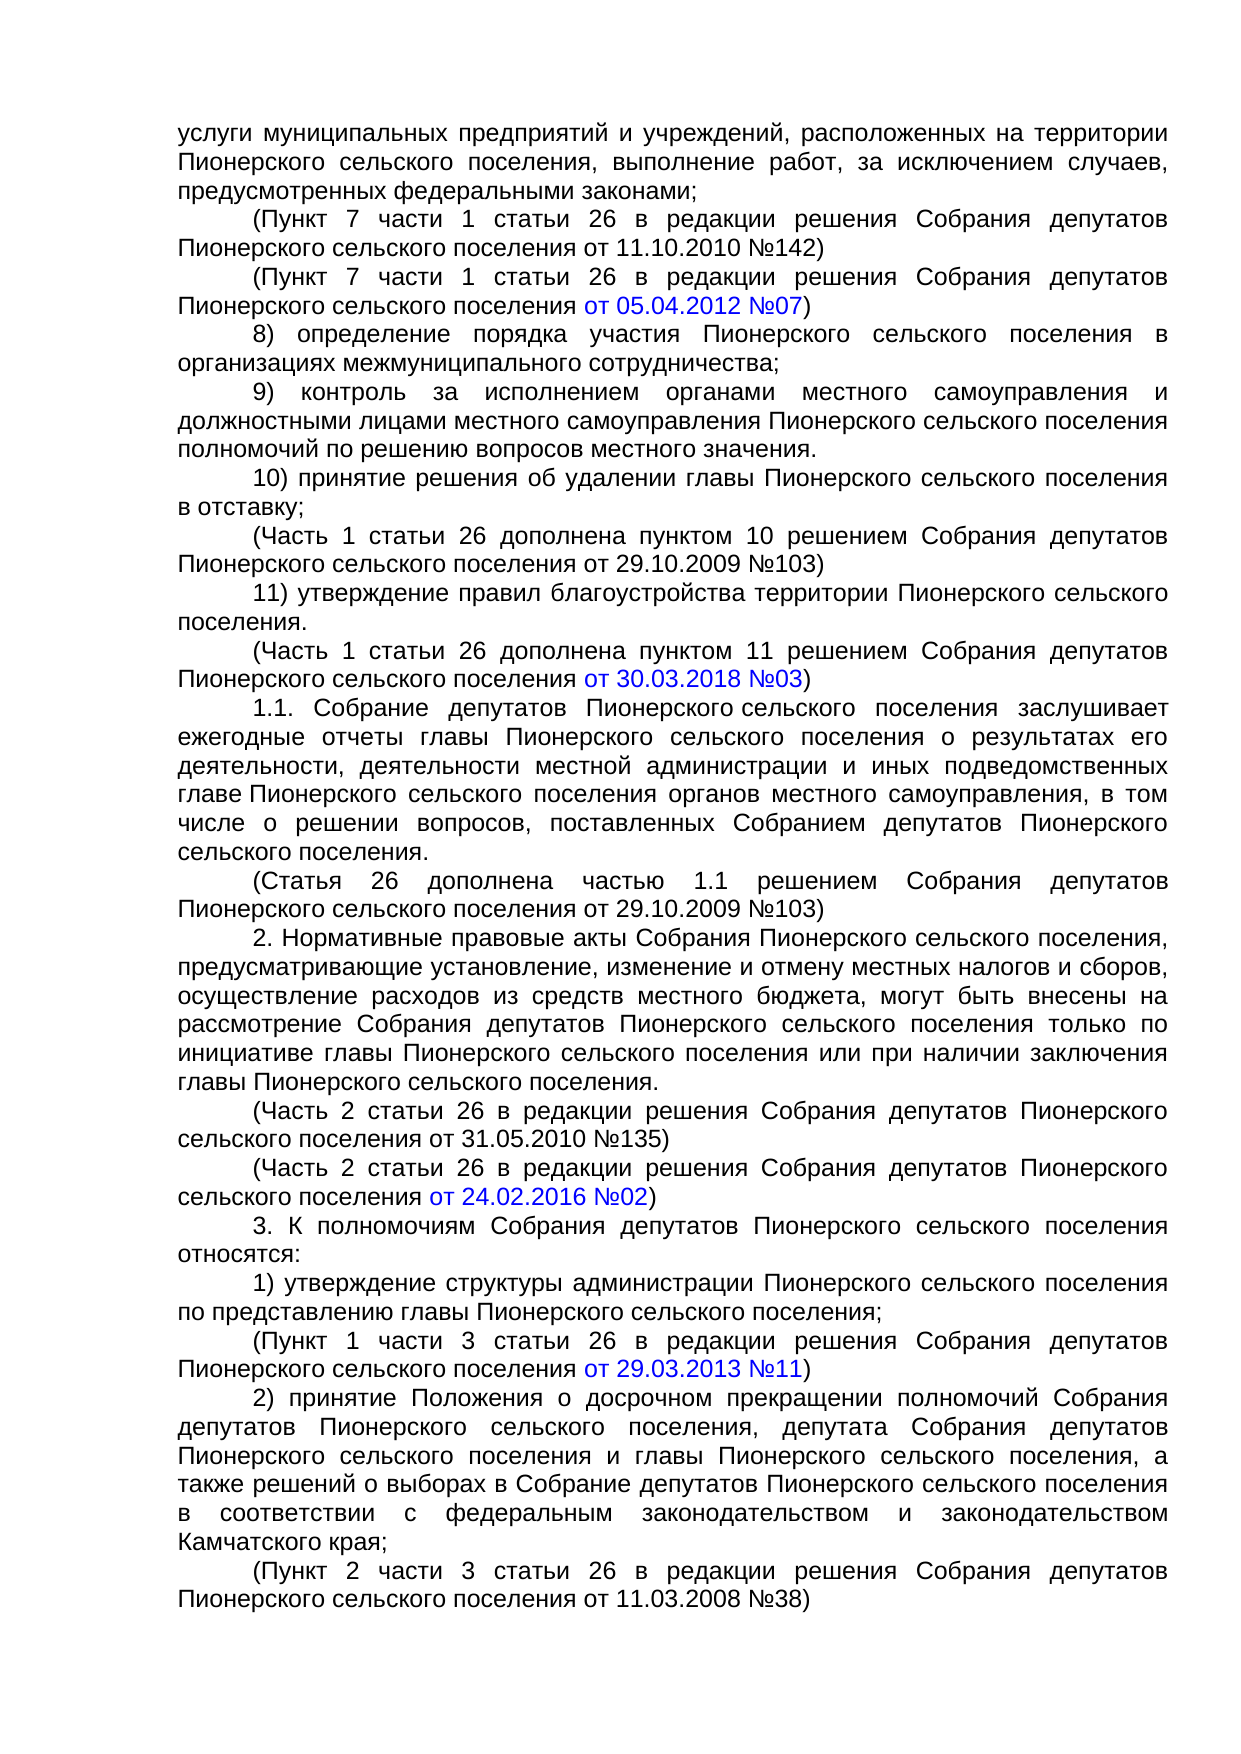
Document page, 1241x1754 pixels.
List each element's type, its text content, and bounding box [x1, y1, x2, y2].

text (Часть 2 статьи 26 в редакции решения Собрания депутатов Пионерского сельского поселения от 24.02.2016 №02) [177, 1153, 1169, 1211]
text (Пункт 7 части 1 статьи 26 в редакции решения Собрания депутатов Пионерского сельского поселения от 05.04.2012 №07) [177, 262, 1169, 319]
text (Часть 1 статьи 26 дополнена пунктом 11 решением Собрания депутатов Пионерского сельского поселения от 30.03.2018 №03) [177, 636, 1169, 693]
text 8) определение порядка участия Пионерского сельского поселения в организациях межмуниципального сотрудничества; [177, 319, 1169, 377]
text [177, 118, 1169, 204]
text (Статья 26 дополнена частью 1.1 решением Собрания депутатов Пионерского сельского поселения от 29.10.2009 №103) [177, 866, 1169, 923]
text (Часть 2 статьи 26 в редакции решения Собрания депутатов Пионерского сельского поселения от 31.05.2010 №135) [177, 1096, 1169, 1153]
text (Пункт 1 части 3 статьи 26 в редакции решения Собрания депутатов Пионерского сельского поселения от 29.03.2013 №11) [177, 1326, 1169, 1383]
text (Пункт 2 части 3 статьи 26 в редакции решения Собрания депутатов Пионерского сельского поселения от 11.03.2008 №38) [177, 1556, 1169, 1613]
text 1.1. Собрание депутатов Пионерского сельского поселения заслушивает ежегодные отчеты главы Пионерского сельского поселения о результатах его деятельности, деятельности местной администрации и иных подведомственных главе Пионерского сельского поселения органов местного самоуправления, в том числе о решении вопросов, поставленных Собранием депутатов Пионерского сельского поселения. [177, 693, 1169, 866]
text 11) утверждение правил благоустройства территории Пионерского сельского поселения. [177, 578, 1169, 636]
text 3. К полномочиям Собрания депутатов Пионерского сельского поселения относятся: [177, 1211, 1169, 1268]
text 9) контроль за исполнением органами местного самоуправления и должностными лицами местного самоуправления Пионерского сельского поселения полномочий по решению вопросов местного значения. [177, 377, 1169, 463]
text (Пункт 7 части 1 статьи 26 в редакции решения Собрания депутатов Пионерского сельского поселения от 11.10.2010 №142) [177, 204, 1169, 262]
text 2. Нормативные правовые акты Собрания Пионерского сельского поселения, предусматривающие установление, изменение и отмену местных налогов и сборов, осуществление расходов из средств местного бюджета, могут быть внесены на рассмотрение Собрания депутатов Пионерского сельского поселения только по инициативе главы Пионерского сельского поселения или при наличии заключения главы Пионерского сельского поселения. [177, 923, 1169, 1096]
text 1) утверждение структуры администрации Пионерского сельского поселения по представлению главы Пионерского сельского поселения; [177, 1268, 1169, 1326]
text 10) принятие решения об удалении главы Пионерского сельского поселения в отставку; [177, 463, 1169, 521]
text 2) принятие Положения о досрочном прекращении полномочий Собрания депутатов Пионерского сельского поселения, депутата Собрания депутатов Пионерского сельского поселения и главы Пионерского сельского поселения, а также решений о выборах в Собрание депутатов Пионерского сельского поселения в соответствии с федеральным законодательством и законодательством Камчатского края; [177, 1383, 1169, 1556]
text (Часть 1 статьи 26 дополнена пунктом 10 решением Собрания депутатов Пионерского сельского поселения от 29.10.2009 №103) [177, 521, 1169, 578]
